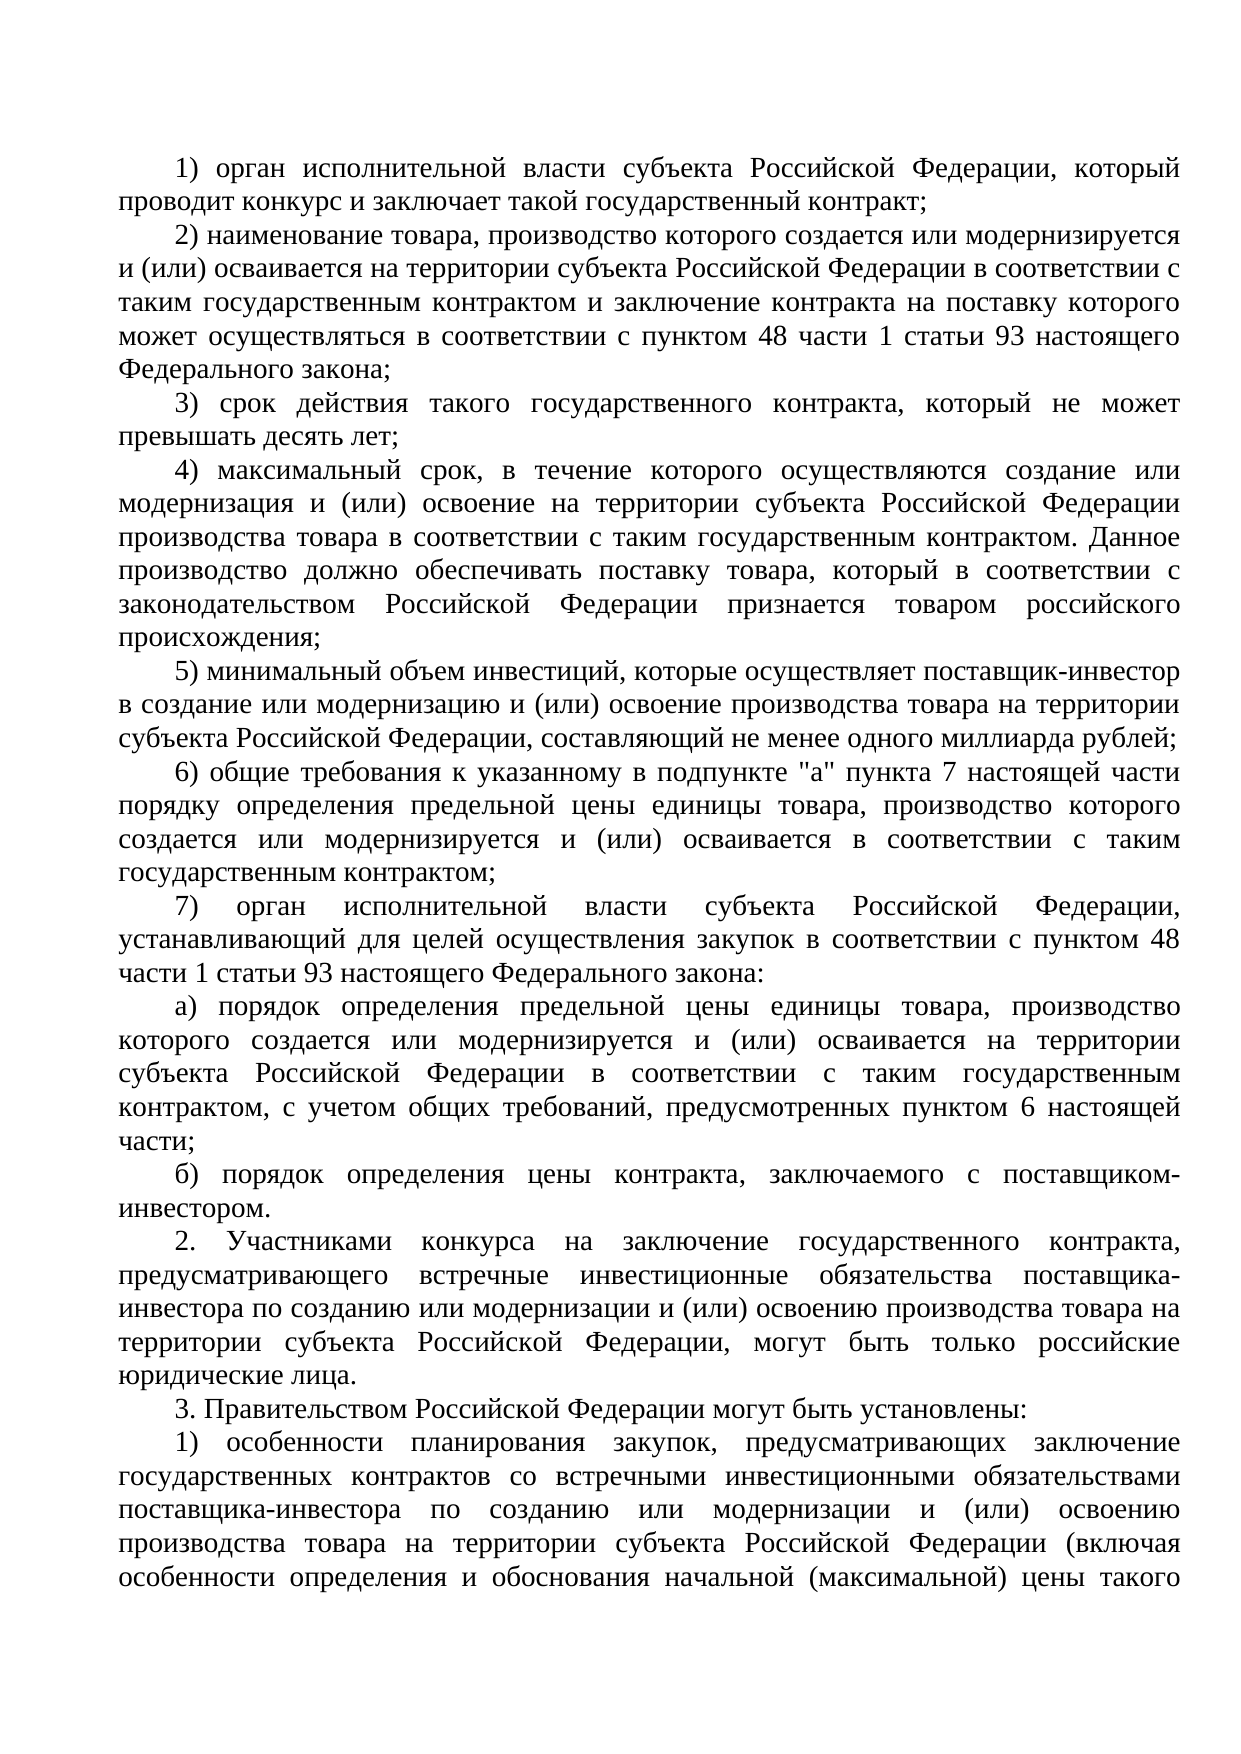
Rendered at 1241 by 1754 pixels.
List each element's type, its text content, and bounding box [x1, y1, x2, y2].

text 4) максимальный срок, в течение которого осуществляются создание или модернизация и (или) освоение на территории субъекта Российской Федерации производства товара в соответствии с таким государственным контрактом. Данное производство должно обеспечивать поставку товара, который в соответствии с законодательством Российской Федерации признается товаром российского происхождения; [118, 452, 1181, 653]
text 1) орган исполнительной власти субъекта Российской Федерации, который проводит конкурс и заключает такой государственный контракт; [118, 150, 1181, 217]
text 3) срок действия такого государственного контракта, который не может превышать десять лет; [118, 385, 1181, 452]
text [118, 1424, 1181, 1592]
text 6) общие требования к указанному в подпункте "а" пункта 7 настоящей части порядку определения предельной цены единицы товара, производство которого создается или модернизируется и (или) осваивается в соответствии с таким государственным контрактом; [118, 754, 1181, 888]
text 2. Участниками конкурса на заключение государственного контракта, предусматривающего встречные инвестиционные обязательства поставщика-инвестора по созданию или модернизации и (или) освоению производства товара на территории субъекта Российской Федерации, могут быть только российские юридические лица. [118, 1223, 1181, 1391]
text а) порядок определения предельной цены единицы товара, производство которого создается или модернизируется и (или) осваивается на территории субъекта Российской Федерации в соответствии с таким государственным контрактом, с учетом общих требований, предусмотренных пунктом 6 настоящей части; [118, 988, 1181, 1156]
text б) порядок определения цены контракта, заключаемого с поставщиком-инвестором. [118, 1156, 1181, 1223]
text 2) наименование товара, производство которого создается или модернизируется и (или) осваивается на территории субъекта Российской Федерации в соответствии с таким государственным контрактом и заключение контракта на поставку которого может осуществляться в соответствии с пунктом 48 части 1 статьи 93 настоящего Федерального закона; [118, 217, 1181, 385]
text 7) орган исполнительной власти субъекта Российской Федерации, устанавливающий для целей осуществления закупок в соответствии с пунктом 48 части 1 статьи 93 настоящего Федерального закона: [118, 888, 1181, 988]
text 5) минимальный объем инвестиций, которые осуществляет поставщик-инвестор в создание или модернизацию и (или) освоение производства товара на территории субъекта Российской Федерации, составляющий не менее одного миллиарда рублей; [118, 653, 1181, 754]
text 3. Правительством Российской Федерации могут быть установлены: [118, 1391, 1181, 1424]
